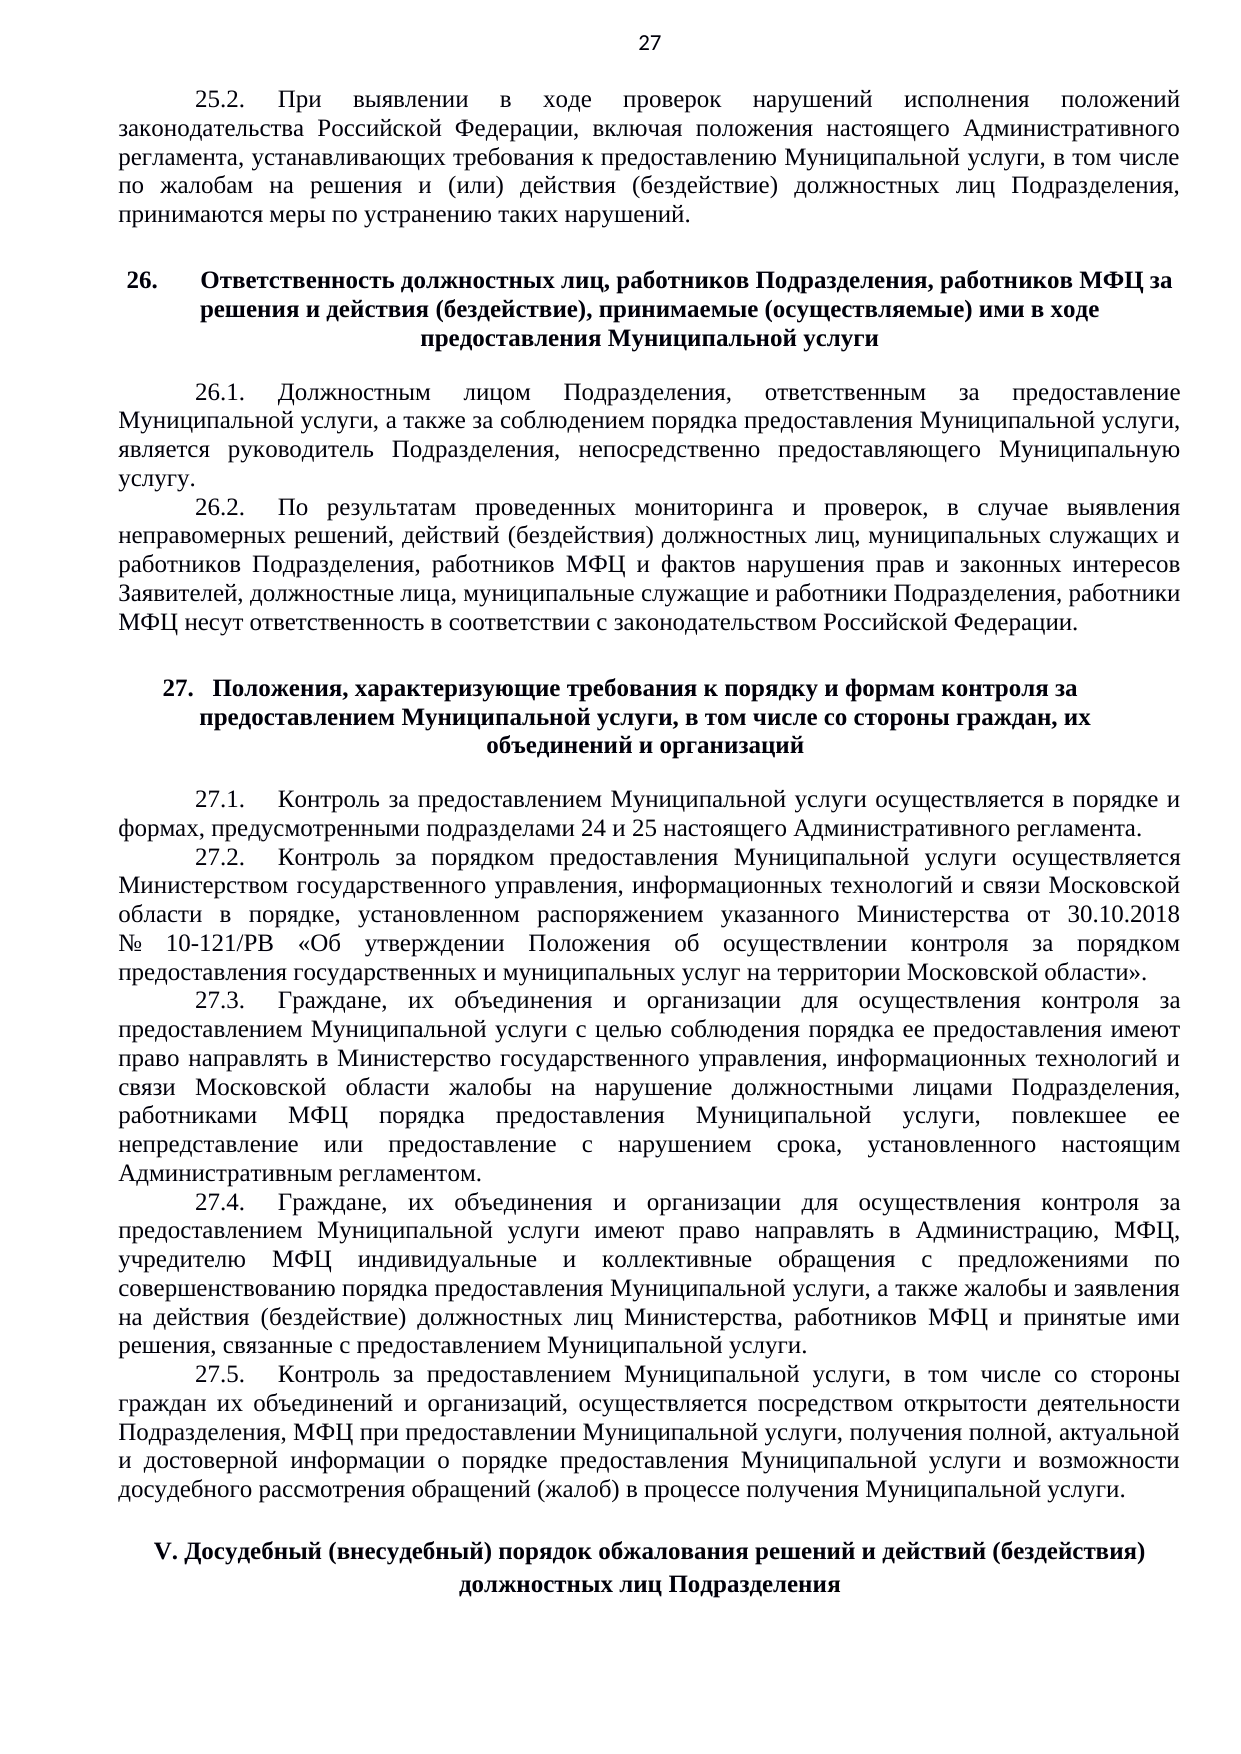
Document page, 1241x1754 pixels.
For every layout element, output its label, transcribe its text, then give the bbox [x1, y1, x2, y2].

list Ответственность должностных лиц, работников Подразделения, работников МФЦ за решения и действия (бездействие), принимаемые (осуществляемые) ими в ходе предоставления Муниципальной услуги [118, 265, 1181, 352]
list Граждане, их объединения и организации для осуществления контроля за предоставлением Муниципальной услуги имеют право направлять в Администрацию, МФЦ, учредителю МФЦ индивидуальные и коллективные обращения с предложениями по совершенствованию порядка предоставления Муниципальной услуги, а также жалобы и заявления на действия (бездействие) должностных лиц Министерства, работников МФЦ и принятые ими решения, связанные с предоставлением Муниципальной услуги. [118, 1187, 1181, 1359]
text V. Досудебный (внесудебный) порядок обжалования решений и действий (бездействия) должностных лиц Подразделения [118, 1536, 1181, 1598]
list По результатам проведенных мониторинга и проверок, в случае выявления неправомерных решений, действий (бездействия) должностных лиц, муниципальных служащих и работников Подразделения, работников МФЦ и фактов нарушения прав и законных интересов Заявителей, должностные лица, муниципальные служащие и работники Подразделения, работники МФЦ несут ответственность в соответствии с законодательством Российской Федерации. [118, 492, 1181, 635]
list Должностным лицом Подразделения, ответственным за предоставление Муниципальной услуги, а также за соблюдением порядка предоставления Муниципальной услуги, является руководитель Подразделения, непосредственно предоставляющего Муниципальную услугу. [118, 377, 1181, 492]
list Граждане, их объединения и организации для осуществления контроля за предоставлением Муниципальной услуги с целью соблюдения порядка ее предоставления имеют право направлять в Министерство государственного управления, информационных технологий и связи Московской области жалобы на нарушение должностными лицами Подразделения, работниками МФЦ порядка предоставления Муниципальной услуги, повлекшее ее непредставление или предоставление с нарушением срока, установленного настоящим Административным регламентом. [118, 985, 1181, 1187]
list Контроль за предоставлением Муниципальной услуги, в том числе со стороны граждан их объединений и организаций, осуществляется посредством открытости деятельности Подразделения, МФЦ при предоставлении Муниципальной услуги, получения полной, актуальной и достоверной информации о порядке предоставления Муниципальной услуги и возможности досудебного рассмотрения обращений (жалоб) в процессе получения Муниципальной услуги. [118, 1359, 1181, 1503]
list Контроль за порядком предоставления Муниципальной услуги осуществляется Министерством государственного управления, информационных технологий и связи Московской области в порядке, установленном распоряжением указанного Министерства от 30.10.2018 № 10-121/РВ «Об утверждении Положения об осуществлении контроля за порядком предоставления государственных и муниципальных услуг на территории Московской области». [118, 842, 1181, 985]
list При выявлении в ходе проверок нарушений исполнения положений законодательства Российской Федерации, включая положения настоящего Административного регламента, устанавливающих требования к предоставлению Муниципальной услуги, в том числе по жалобам на решения и (или) действия (бездействие) должностных лиц Подразделения, принимаются меры по устранению таких нарушений. [118, 84, 1181, 228]
list Положения, характеризующие требования к порядку и формам контроля за предоставлением Муниципальной услуги, в том числе со стороны граждан, их объединений и организаций [118, 673, 1122, 759]
list Контроль за предоставлением Муниципальной услуги осуществляется в порядке и формах, предусмотренными подразделами 24 и 25 настоящего Административного регламента. [118, 784, 1181, 842]
